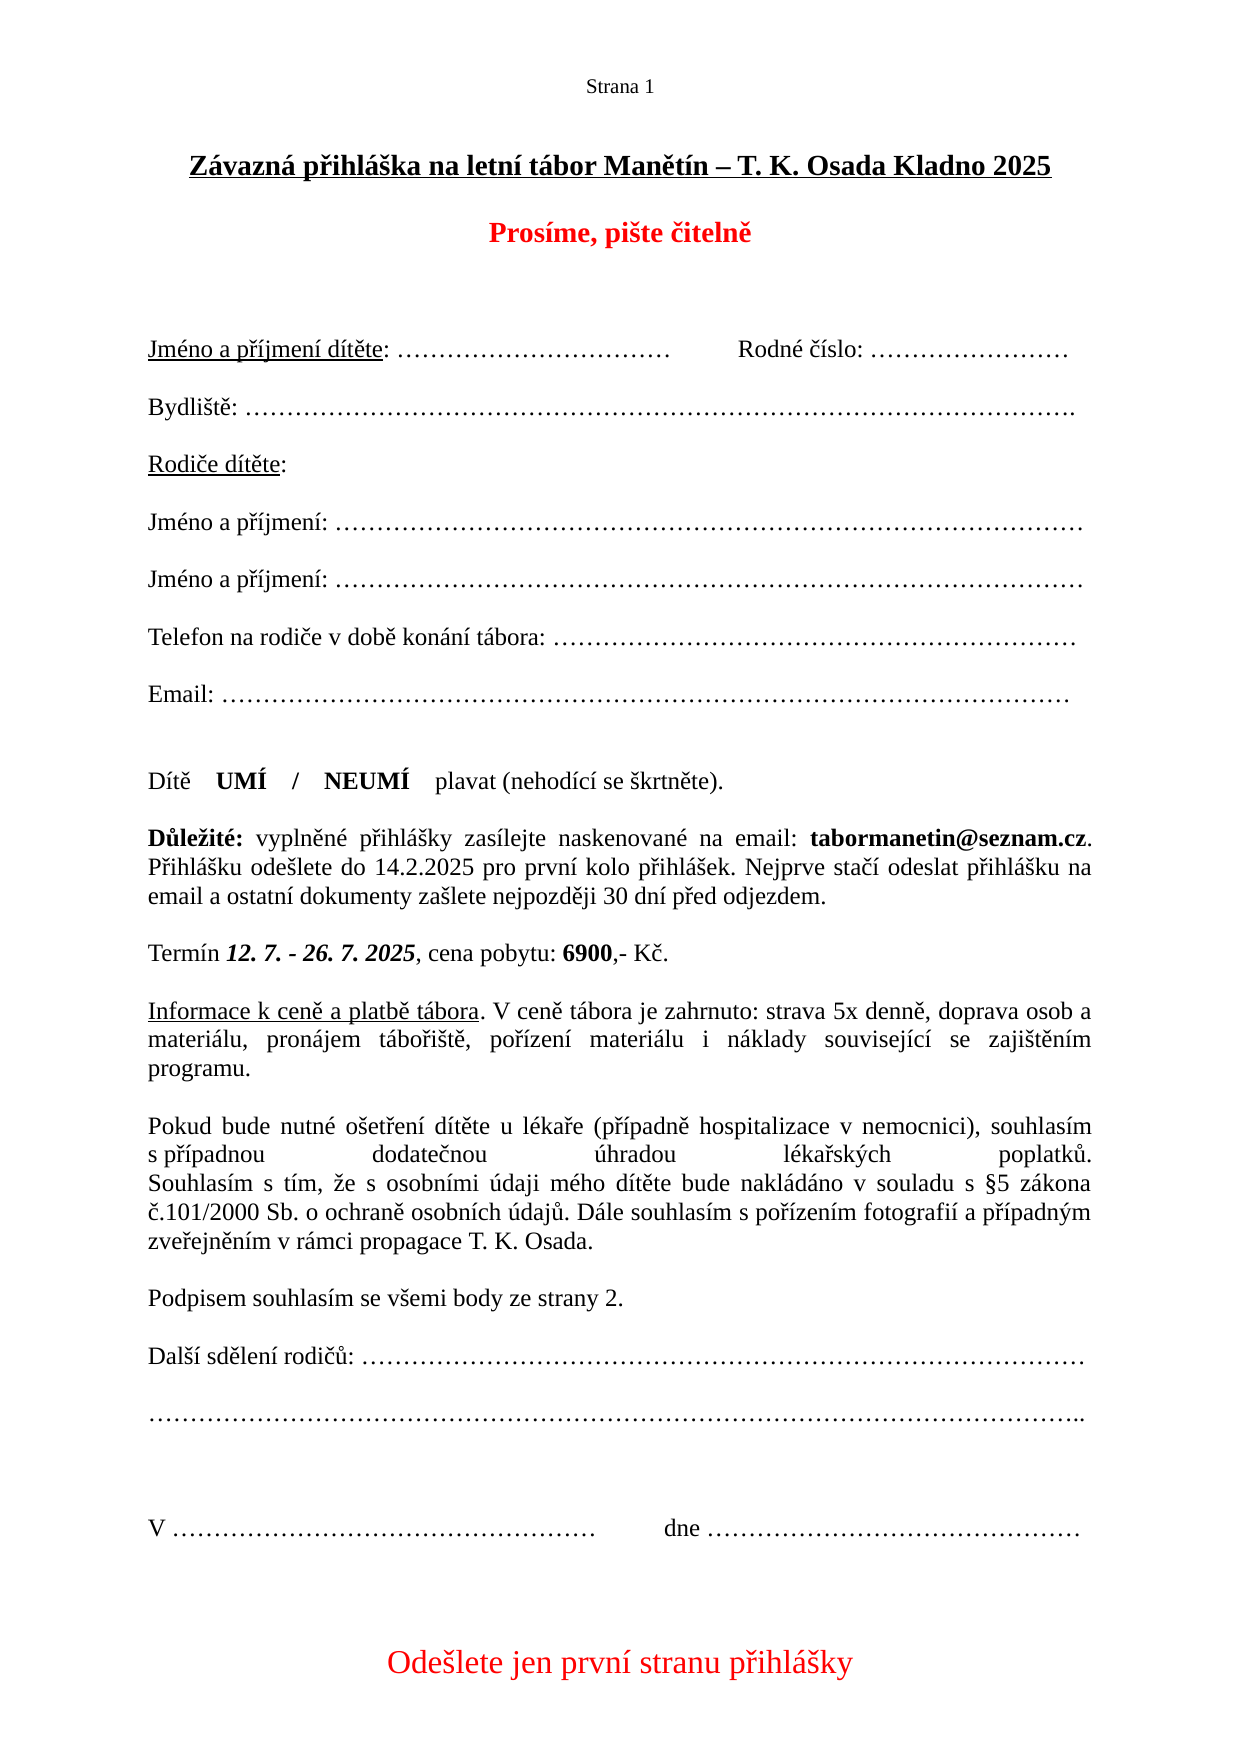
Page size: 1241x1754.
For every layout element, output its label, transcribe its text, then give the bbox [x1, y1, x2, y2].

text Termín 12. 7. - 26. 7. 2025, cena pobytu: 6900,- Kč. [148, 938, 1093, 967]
text Dítě UMÍ / NEUMÍ plavat (nehodící se škrtněte). [148, 766, 1093, 794]
text ………………………………………………………………………………………………….. [148, 1398, 1093, 1427]
text Pokud bude nutné ošetření dítěte u lékaře (případně hospitalizace v nemocnici), souhlasím s případnou dodatečnou úhradou lékařských poplatků. Souhlasím s tím, že s osobními údaji mého dítěte bude nakládáno v souladu s §5 zákona č.101/2000 Sb. o ochraně osobních údajů. Dále souhlasím s pořízením fotografií a případným zveřejněním v rámci propagace T. K. Osada. [148, 1111, 1093, 1254]
text V …………………………………………… dne ……………………………………… [148, 1513, 1093, 1542]
text Bydliště: ………………………………………………………………………………………. [148, 392, 1093, 421]
text Jméno a příjmení: ……………………………………………………………………………… [148, 507, 1093, 536]
text Závazná přihláška na letní tábor Manětín – T. K. Osada Kladno 2025 [148, 148, 1093, 181]
text Email: ………………………………………………………………………………………… [148, 679, 1093, 708]
text Rodiče dítěte: [148, 449, 1093, 478]
text Další sdělení rodičů: …………………………………………………………………………… [148, 1341, 1093, 1369]
text Informace k ceně a platbě tábora. V ceně tábora je zahrnuto: strava 5x denně, doprava osob a materiálu, pronájem tábořiště, pořízení materiálu i náklady související se zajištěním programu. [148, 996, 1093, 1082]
text Důležité: vyplněné přihlášky zasílejte naskenované na email: tabormanetin@seznam.cz. Přihlášku odešlete do 14.2.2025 pro první kolo přihlášek. Nejprve stačí odeslat přihlášku na email a ostatní dokumenty zašlete nejpozději 30 dní před odjezdem. [148, 823, 1093, 909]
text Jméno a příjmení: ……………………………………………………………………………… [148, 564, 1093, 593]
text Podpisem souhlasím se všemi body ze strany 2. [148, 1283, 1093, 1312]
text Prosíme, pište čitelně [148, 215, 1093, 248]
text Telefon na rodiče v době konání tábora: ……………………………………………………… [148, 622, 1093, 651]
text Jméno a příjmení dítěte: …………………………… Rodné číslo: …………………… [148, 334, 1093, 363]
